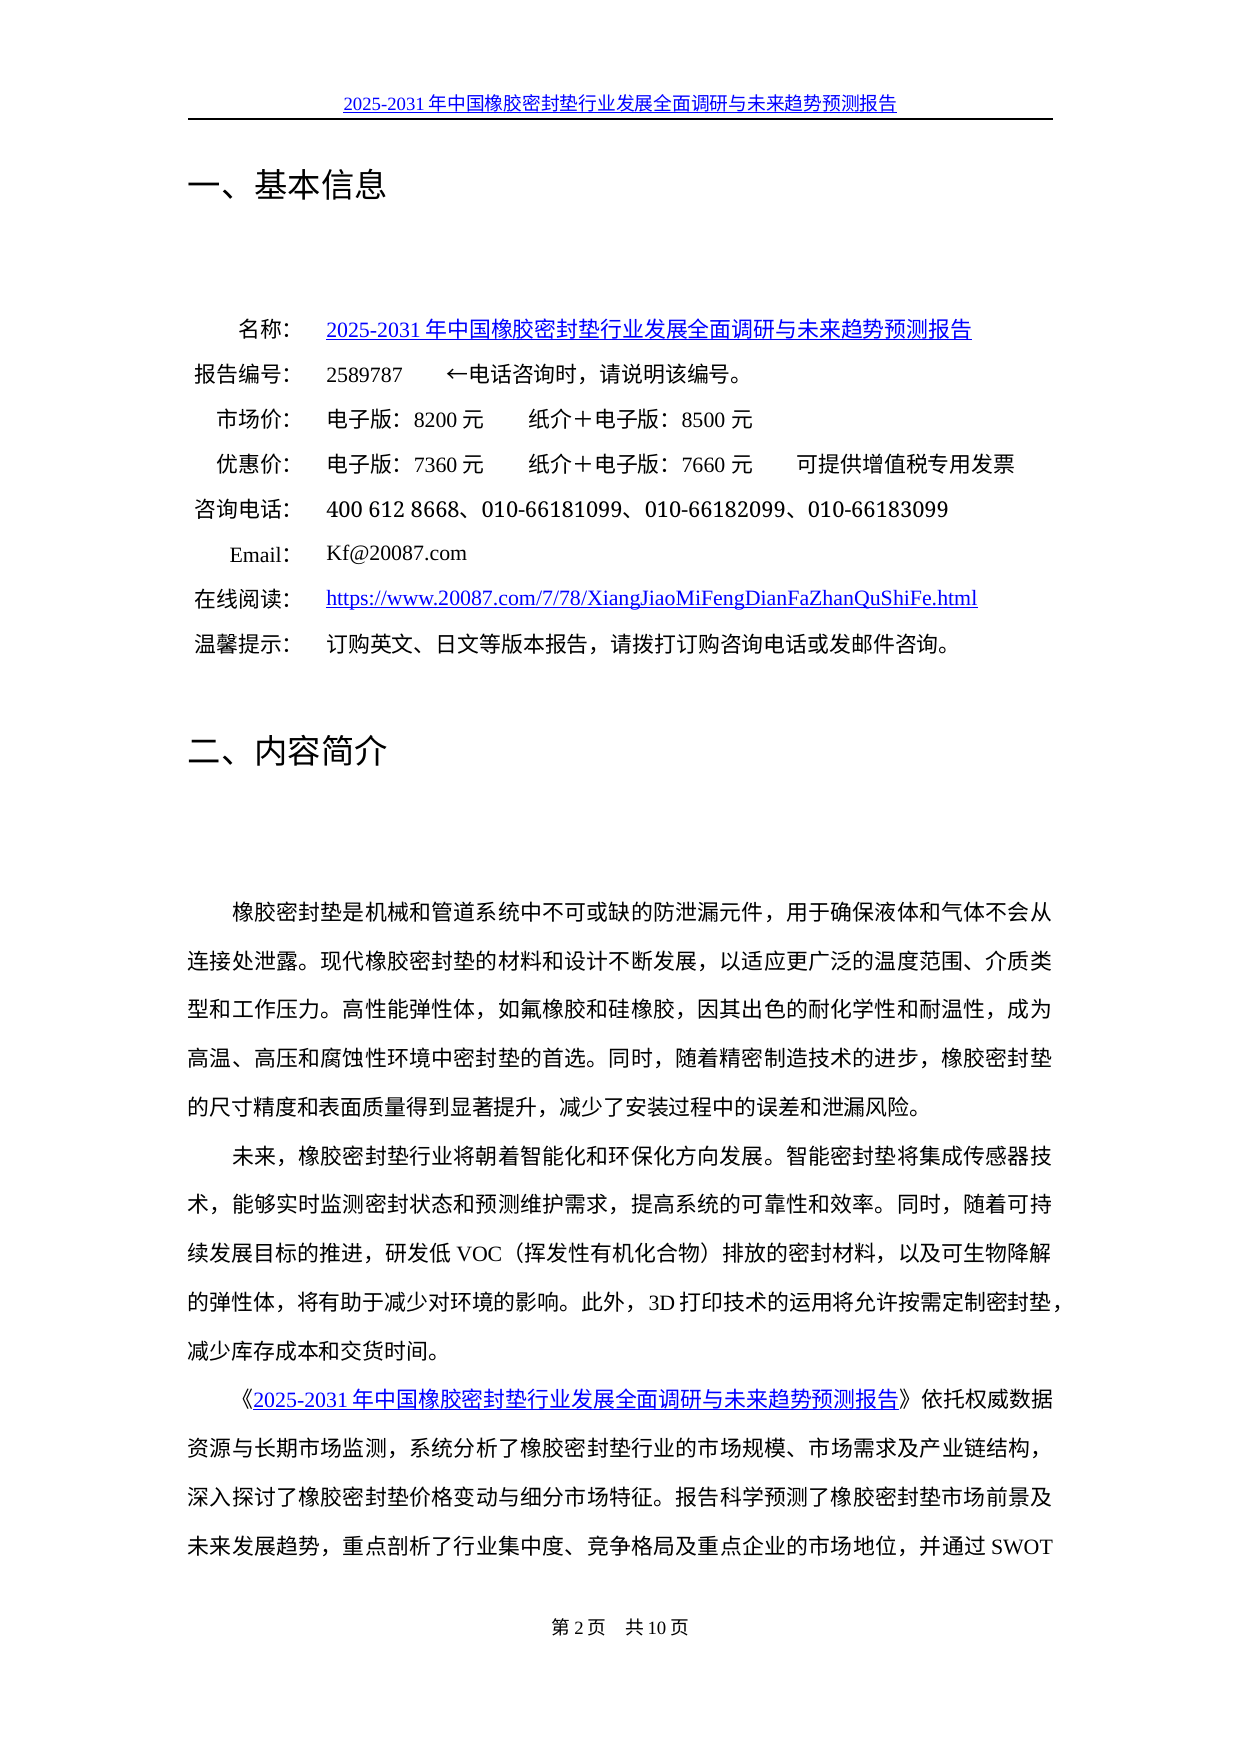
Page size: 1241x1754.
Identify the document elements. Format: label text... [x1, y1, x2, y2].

table_cell Email： [167, 537, 315, 582]
table_header 名称： [167, 312, 315, 357]
table_cell 咨询电话： [167, 492, 315, 537]
table_cell 温馨提示： [167, 627, 315, 672]
table_cell 市场价： [167, 402, 315, 447]
title 一、基本信息 [187, 150, 1053, 215]
table_cell 订购英文、日文等版本报告，请拨打订购咨询电话或发邮件咨询。 [315, 627, 1073, 672]
table_cell 优惠价： [167, 447, 315, 492]
table_cell 报告编号： [167, 357, 315, 402]
table_cell 2589787 ←电话咨询时，请说明该编号。 [315, 357, 1073, 402]
table_cell 400 612 8668、010-66181099、010-66182099、010-66183099 [315, 492, 1073, 537]
table_cell 电子版：8200 元 纸介＋电子版：8500 元 [315, 402, 1073, 447]
table_cell 在线阅读： [167, 582, 315, 627]
table_cell 电子版：7360 元 纸介＋电子版：7660 元 可提供增值税专用发票 [315, 447, 1073, 492]
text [187, 894, 1053, 1561]
table_cell [315, 582, 1073, 627]
table_header 2025-2031年中国橡胶密封垫行业发展全面调研与未来趋势预测报告 [315, 312, 1073, 357]
table_cell Kf@20087.com [315, 537, 1073, 582]
title 二、内容简介 [187, 717, 1053, 782]
